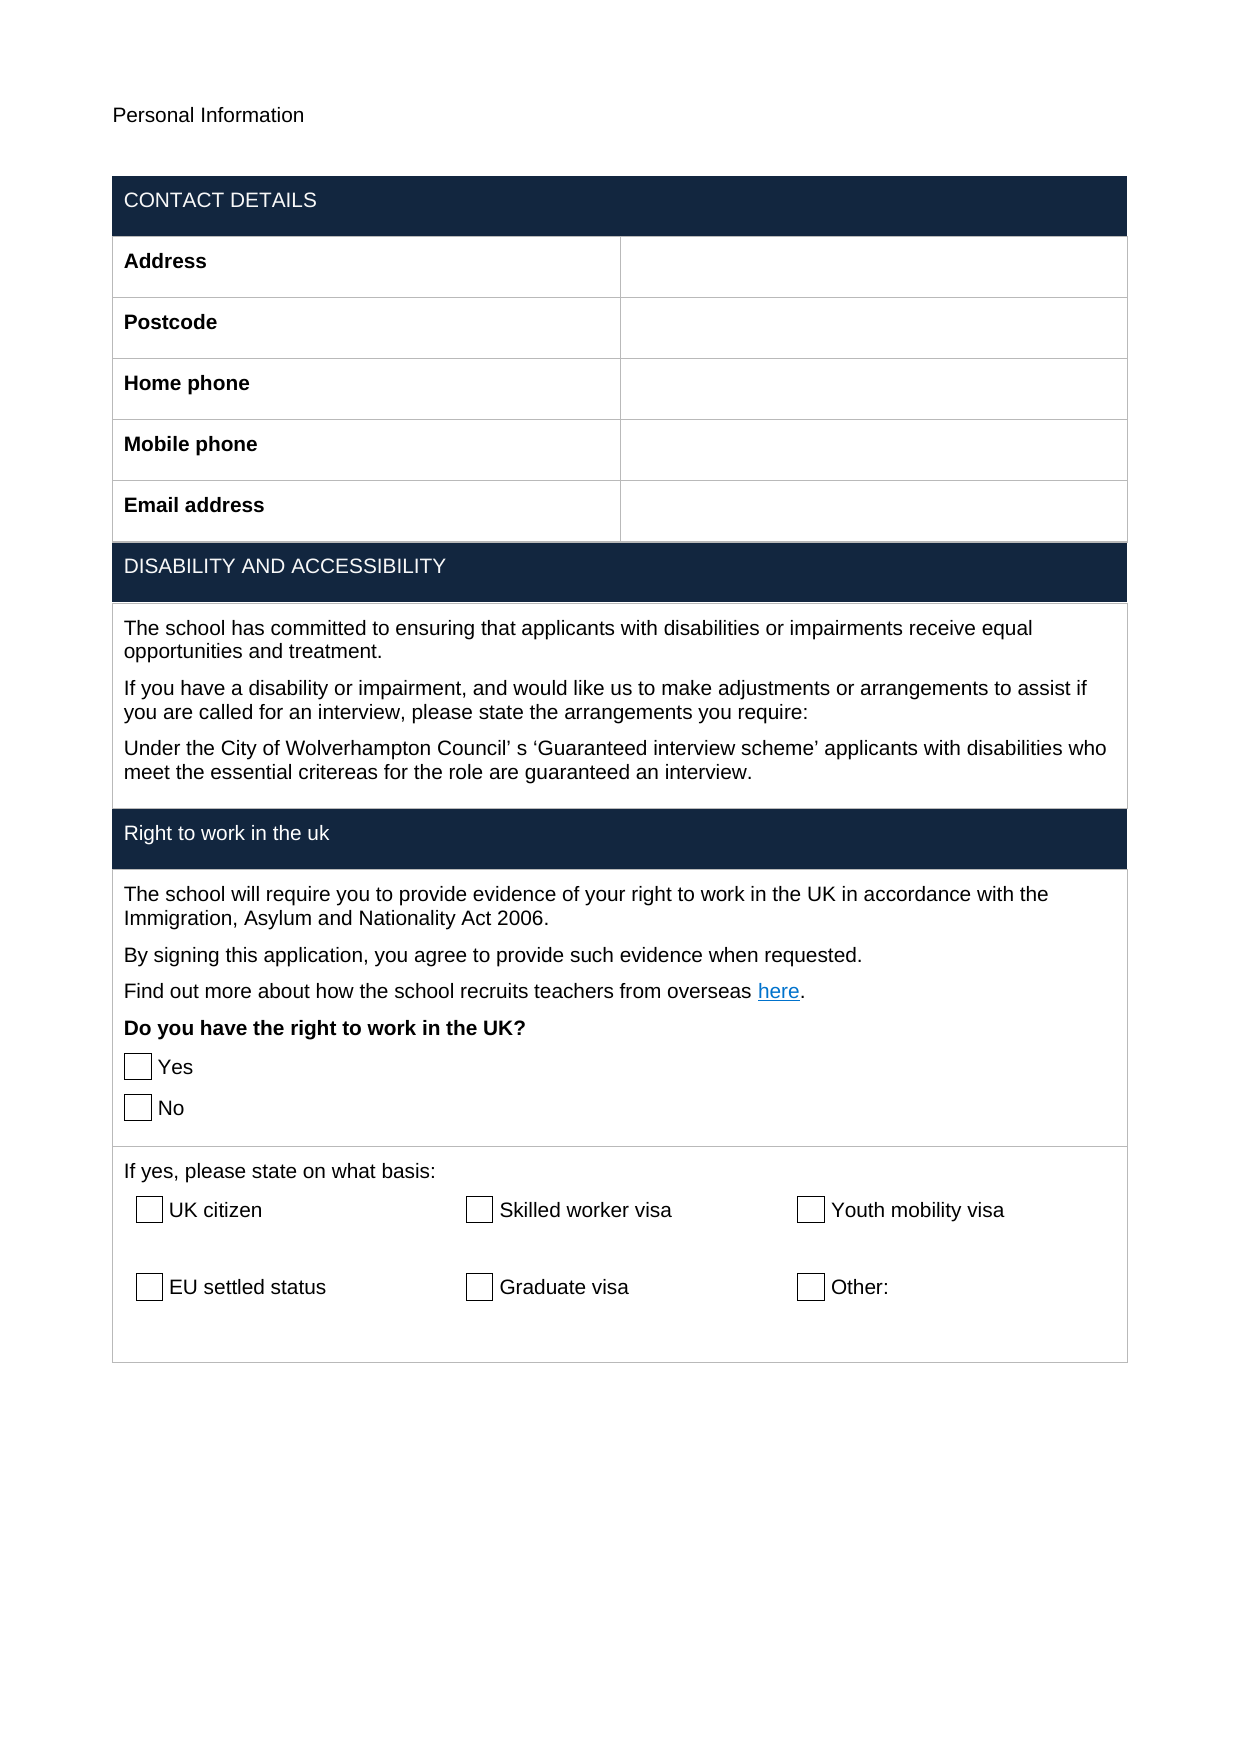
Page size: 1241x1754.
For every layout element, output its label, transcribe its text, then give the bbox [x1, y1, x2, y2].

table_cell If yes, please state on what basis: [113, 1147, 1127, 1362]
table_cell The school will require you to provide evidence of your right to work in the UK in accordance with the Immigration, Asylum and Nationality Act 2006. By signing this application, you agree to provide such evidence when requested. Find out more about how the school recruits teachers from overseas here. Do you have the right to work in the UK? Yes No [113, 870, 1127, 1146]
table_cell Home phone [113, 359, 620, 419]
table_cell [621, 359, 1127, 419]
table_cell [621, 298, 1127, 358]
table_cell Right to work in the uk [112, 809, 1127, 869]
text Personal Information [112, 103, 1128, 127]
table_cell disability and accessibility [112, 543, 1127, 602]
table_cell Email address [113, 481, 620, 541]
table_header contact details [112, 176, 1127, 236]
table_cell The school has committed to ensuring that applicants with disabilities or impairments receive equal opportunities and treatment. If you have a disability or impairment, and would like us to make adjustments or arrangements to assist if you are called for an interview, please state the arrangements you require: Under the City of Wolverhampton Council’ s ‘Guaranteed interview scheme’ applicants with disabilities who meet the essential critereas for the role are guaranteed an interview. [113, 604, 1127, 808]
table_cell Mobile phone [113, 420, 620, 480]
table_cell [621, 420, 1127, 480]
table_cell Postcode [113, 298, 620, 358]
table_cell [621, 237, 1127, 297]
table_cell Address [113, 237, 620, 297]
table_cell [621, 481, 1127, 541]
